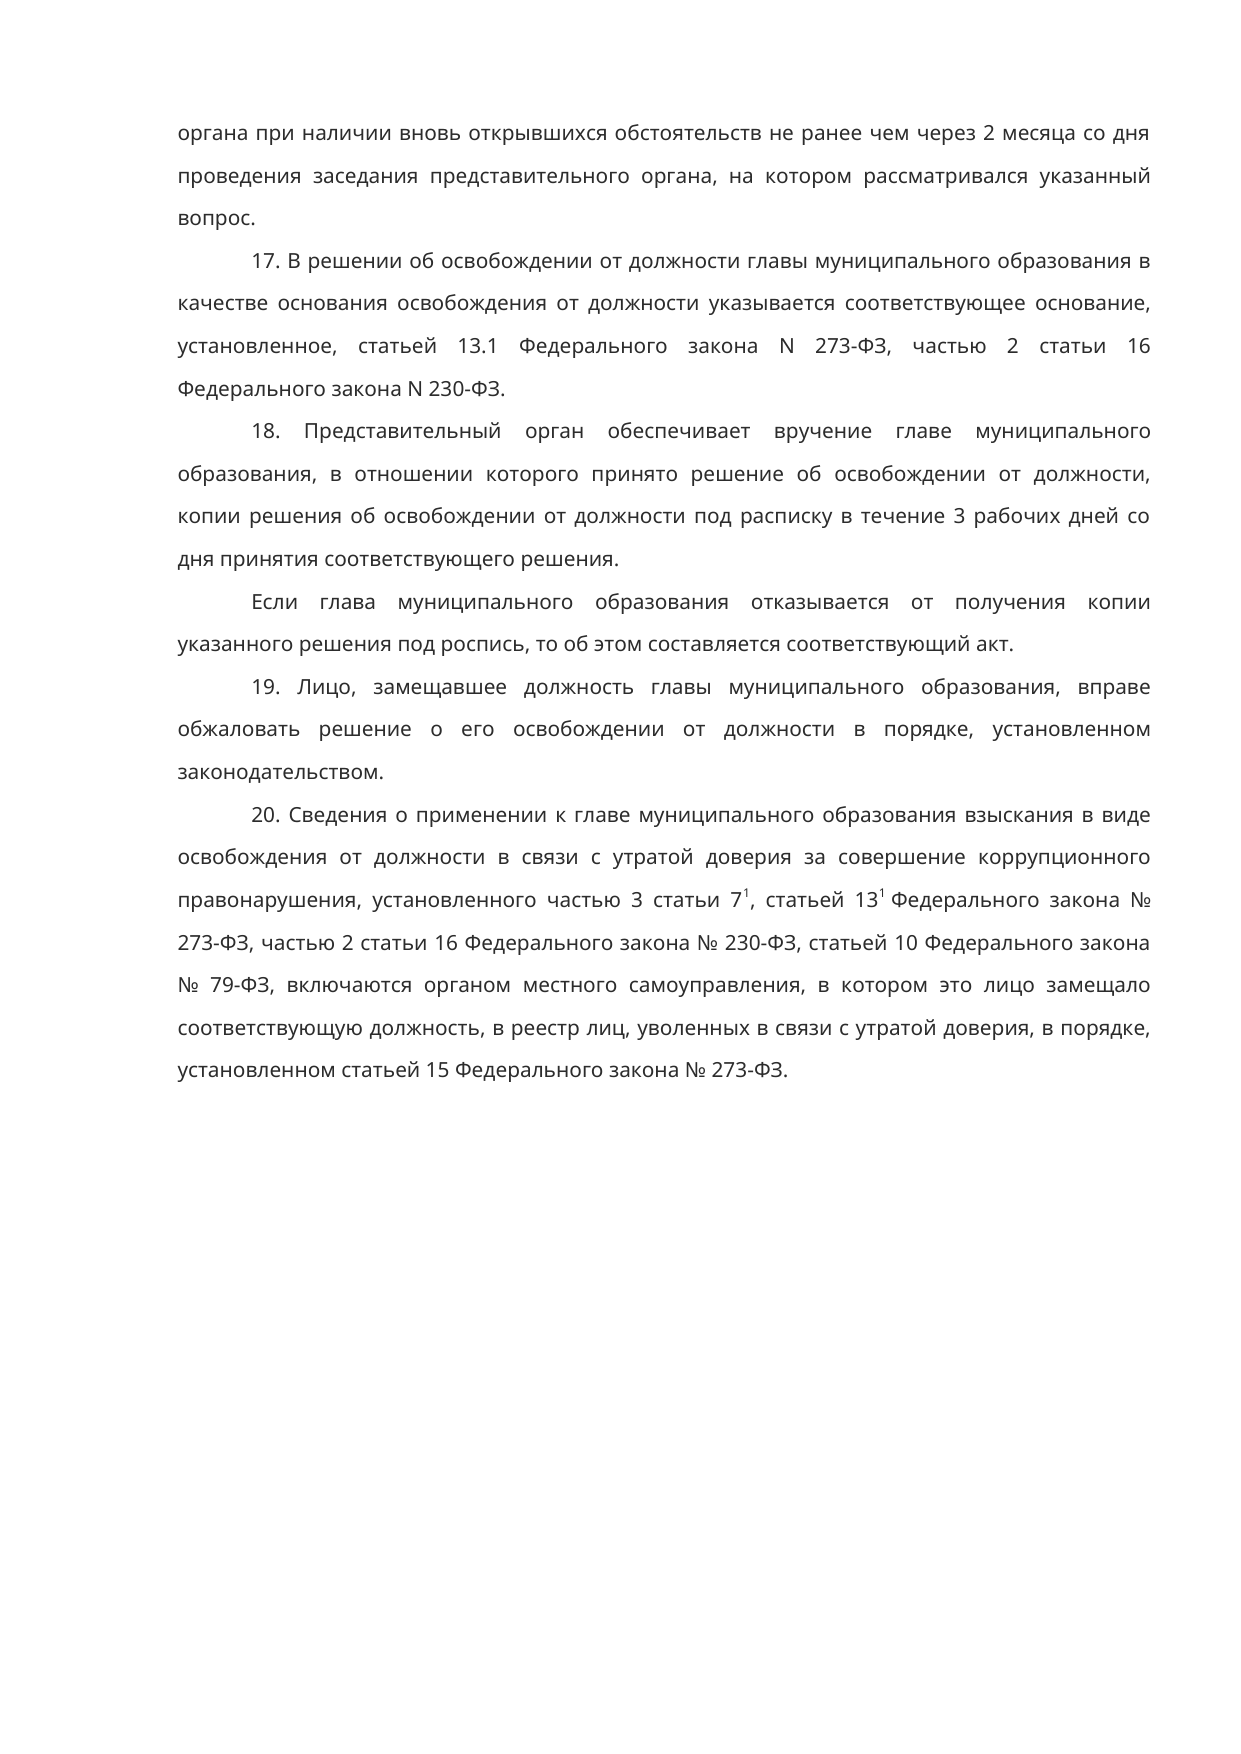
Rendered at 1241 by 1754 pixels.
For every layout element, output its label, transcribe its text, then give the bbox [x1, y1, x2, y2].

text Если глава муниципального образования отказывается от получения копии указанного решения под роспись, то об этом составляется соответствующий акт. [177, 587, 1152, 658]
text 17. В решении об освобождении от должности главы муниципального образования в качестве основания освобождения от должности указывается соответствующее основание, установленное, статьей 13.1 Федерального закона N 273-ФЗ, частью 2 статьи 16 Федерального закона N 230-ФЗ. [177, 246, 1152, 402]
text 19. Лицо, замещавшее должность главы муниципального образования, вправе обжаловать решение о его освобождении от должности в порядке, установленном законодательством. [177, 672, 1152, 786]
text 18. Представительный орган обеспечивает вручение главе муниципального образования, в отношении которого принято решение об освобождении от должности, копии решения об освобождении от должности под расписку в течение 3 рабочих дней со дня принятия соответствующего решения. [177, 416, 1152, 573]
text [177, 118, 1152, 232]
text 20. Сведения о применении к главе муниципального образования взыскания в виде освобождения от должности в связи с утратой доверия за совершение коррупционного правонарушения, установленного частью 3 статьи 71, статьей 131 Федерального закона № 273-ФЗ, частью 2 статьи 16 Федерального закона № 230-ФЗ, статьей 10 Федерального закона № 79-ФЗ, включаются органом местного самоуправления, в котором это лицо замещало соответствующую должность, в реестр лиц, уволенных в связи с утратой доверия, в порядке, установленном статьей 15 Федерального закона № 273-ФЗ. [177, 800, 1152, 1084]
